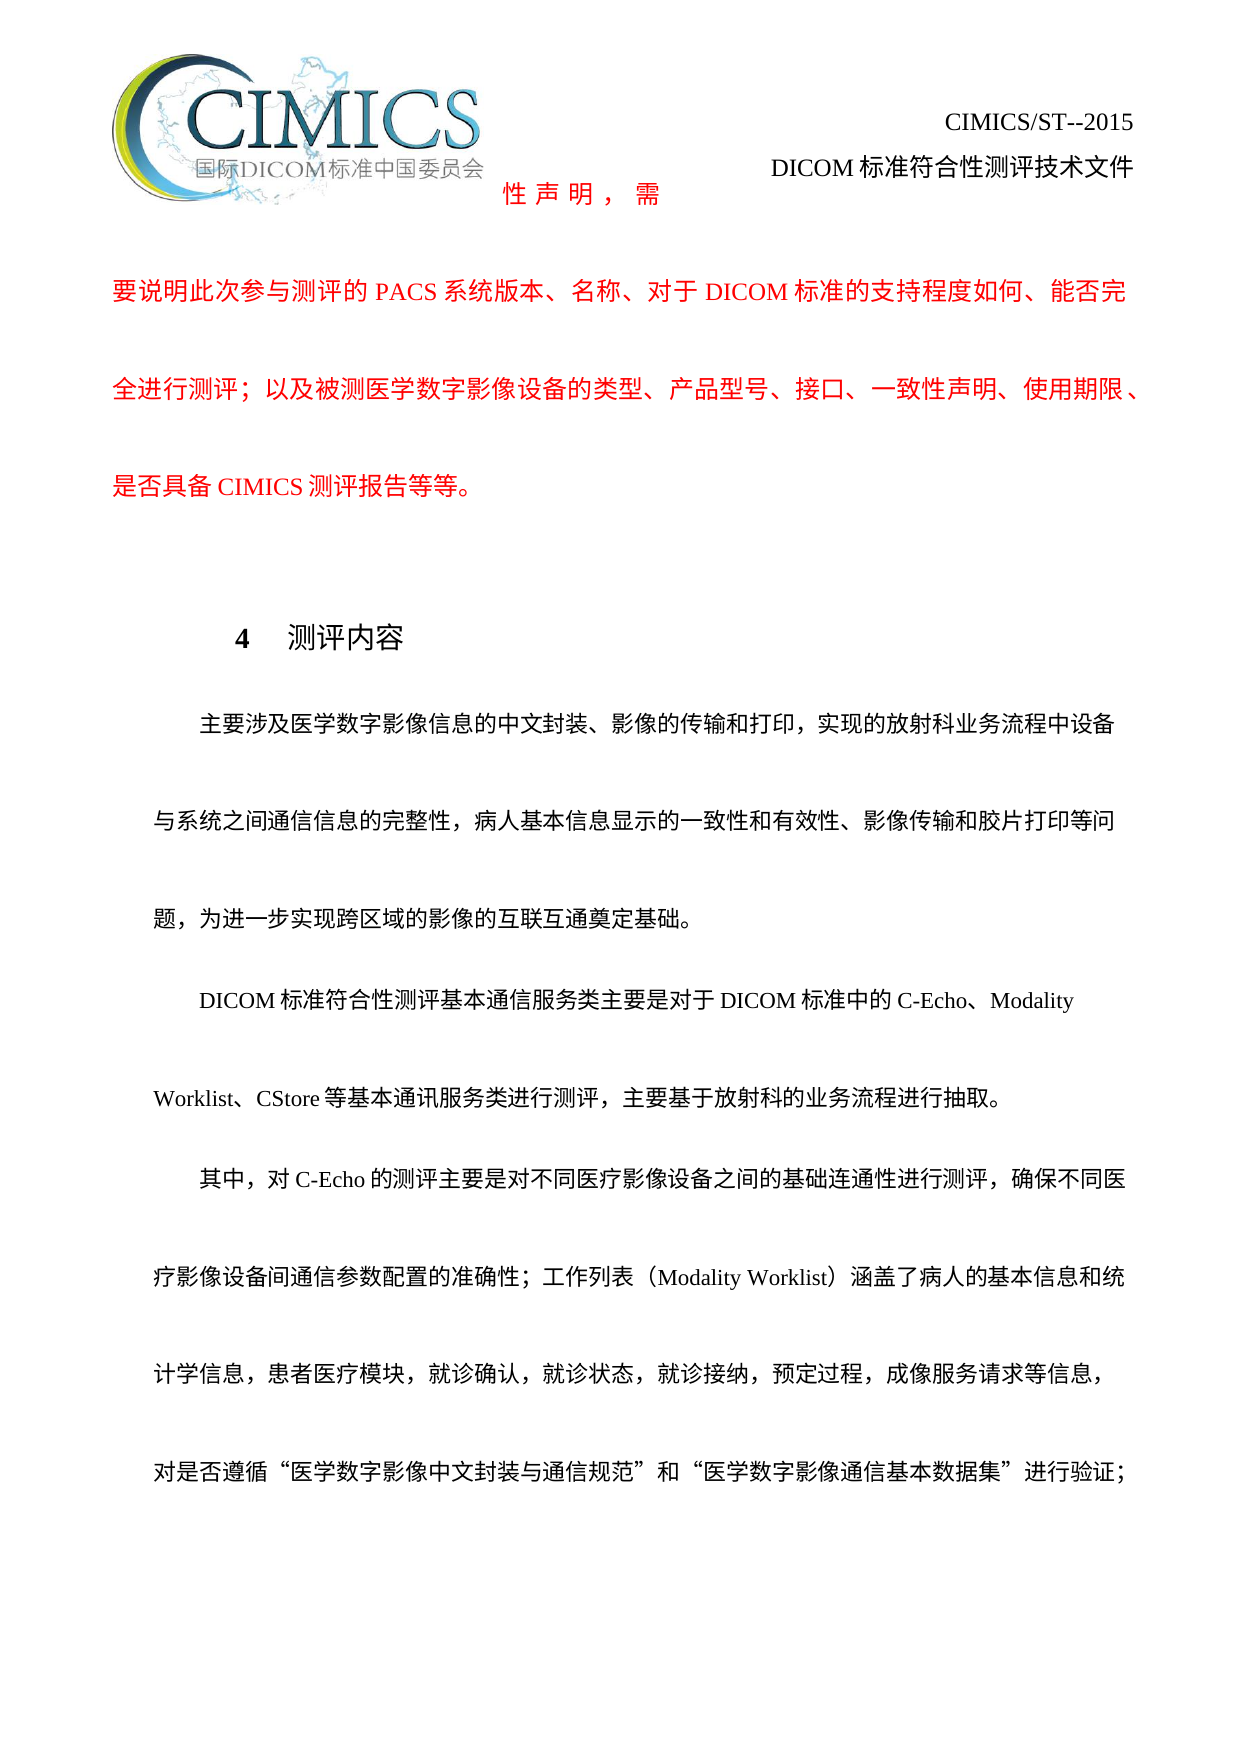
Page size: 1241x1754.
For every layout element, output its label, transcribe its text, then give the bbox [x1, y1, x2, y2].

text 我单位PACS系统产品和医学数字影像设备，严格遵循我单位提供的DICOM标准一致性声明，需要说明此次参与测评的PACS系统版本、名称、对于DICOM标准的支持程度如何、能否完全进行测评；以及被测医学数字影像设备的类型、产品型号、接口、一致性声明、使用期限、是否具备CIMICS测评报告等等。 [112, 160, 1128, 517]
picture [112, 54, 484, 160]
text 测评内容 [197, 615, 1128, 657]
text DICOM标准符合性测评基本通信服务类主要是对于DICOM标准中的C-Echo、Modality Worklist、CStore等基本通讯服务类进行测评，主要基于放射科的业务流程进行抽取。 [153, 966, 1128, 1129]
text 主要涉及医学数字影像信息的中文封装、影像的传输和打印，实现的放射科业务流程中设备与系统之间通信信息的完整性，病人基本信息显示的一致性和有效性、影像传输和胶片打印等问题，为进一步实现跨区域的影像的互联互通奠定基础。 [153, 690, 1128, 950]
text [153, 1145, 1128, 1503]
